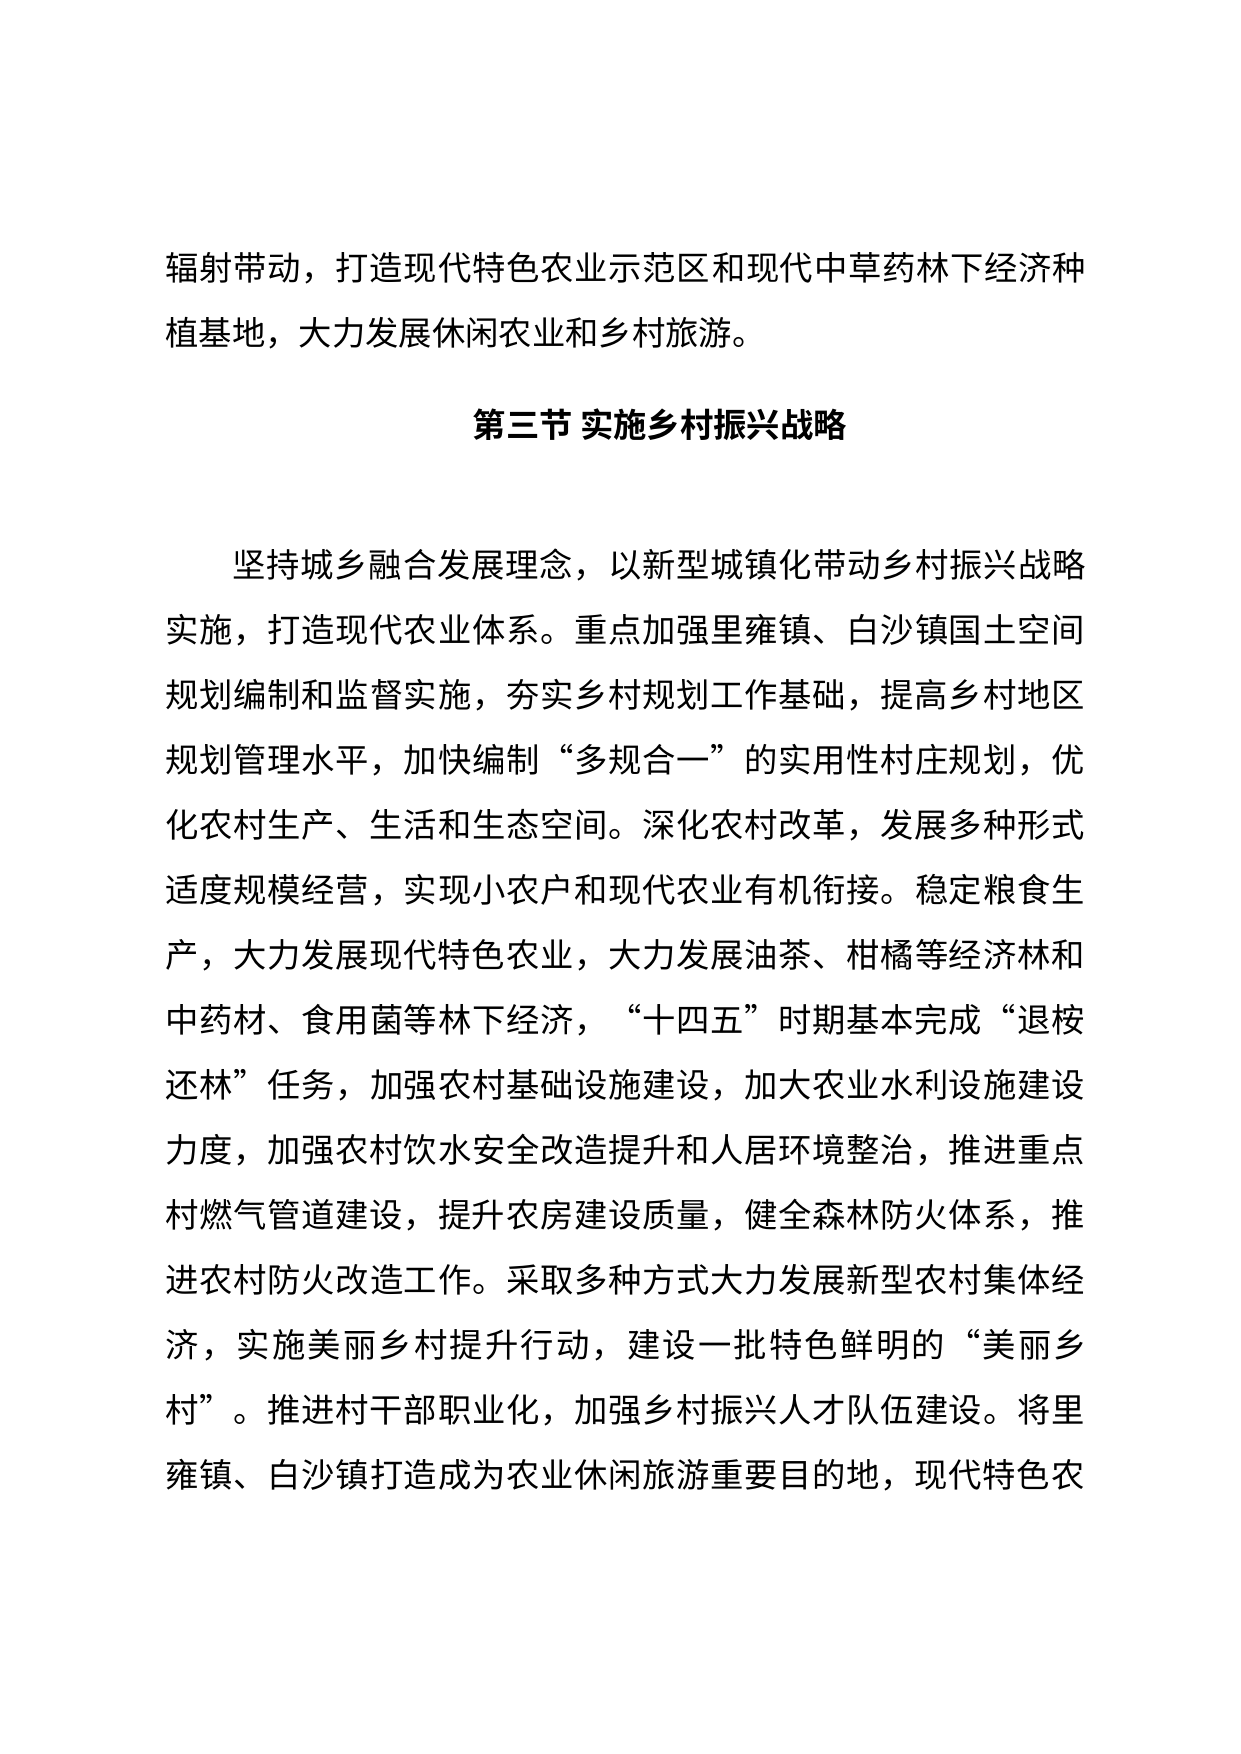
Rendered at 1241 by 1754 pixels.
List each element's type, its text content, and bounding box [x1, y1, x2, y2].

subtitle 第三节 实施乡村振兴战略 [165, 390, 1087, 455]
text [165, 530, 1087, 1505]
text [165, 233, 1087, 363]
